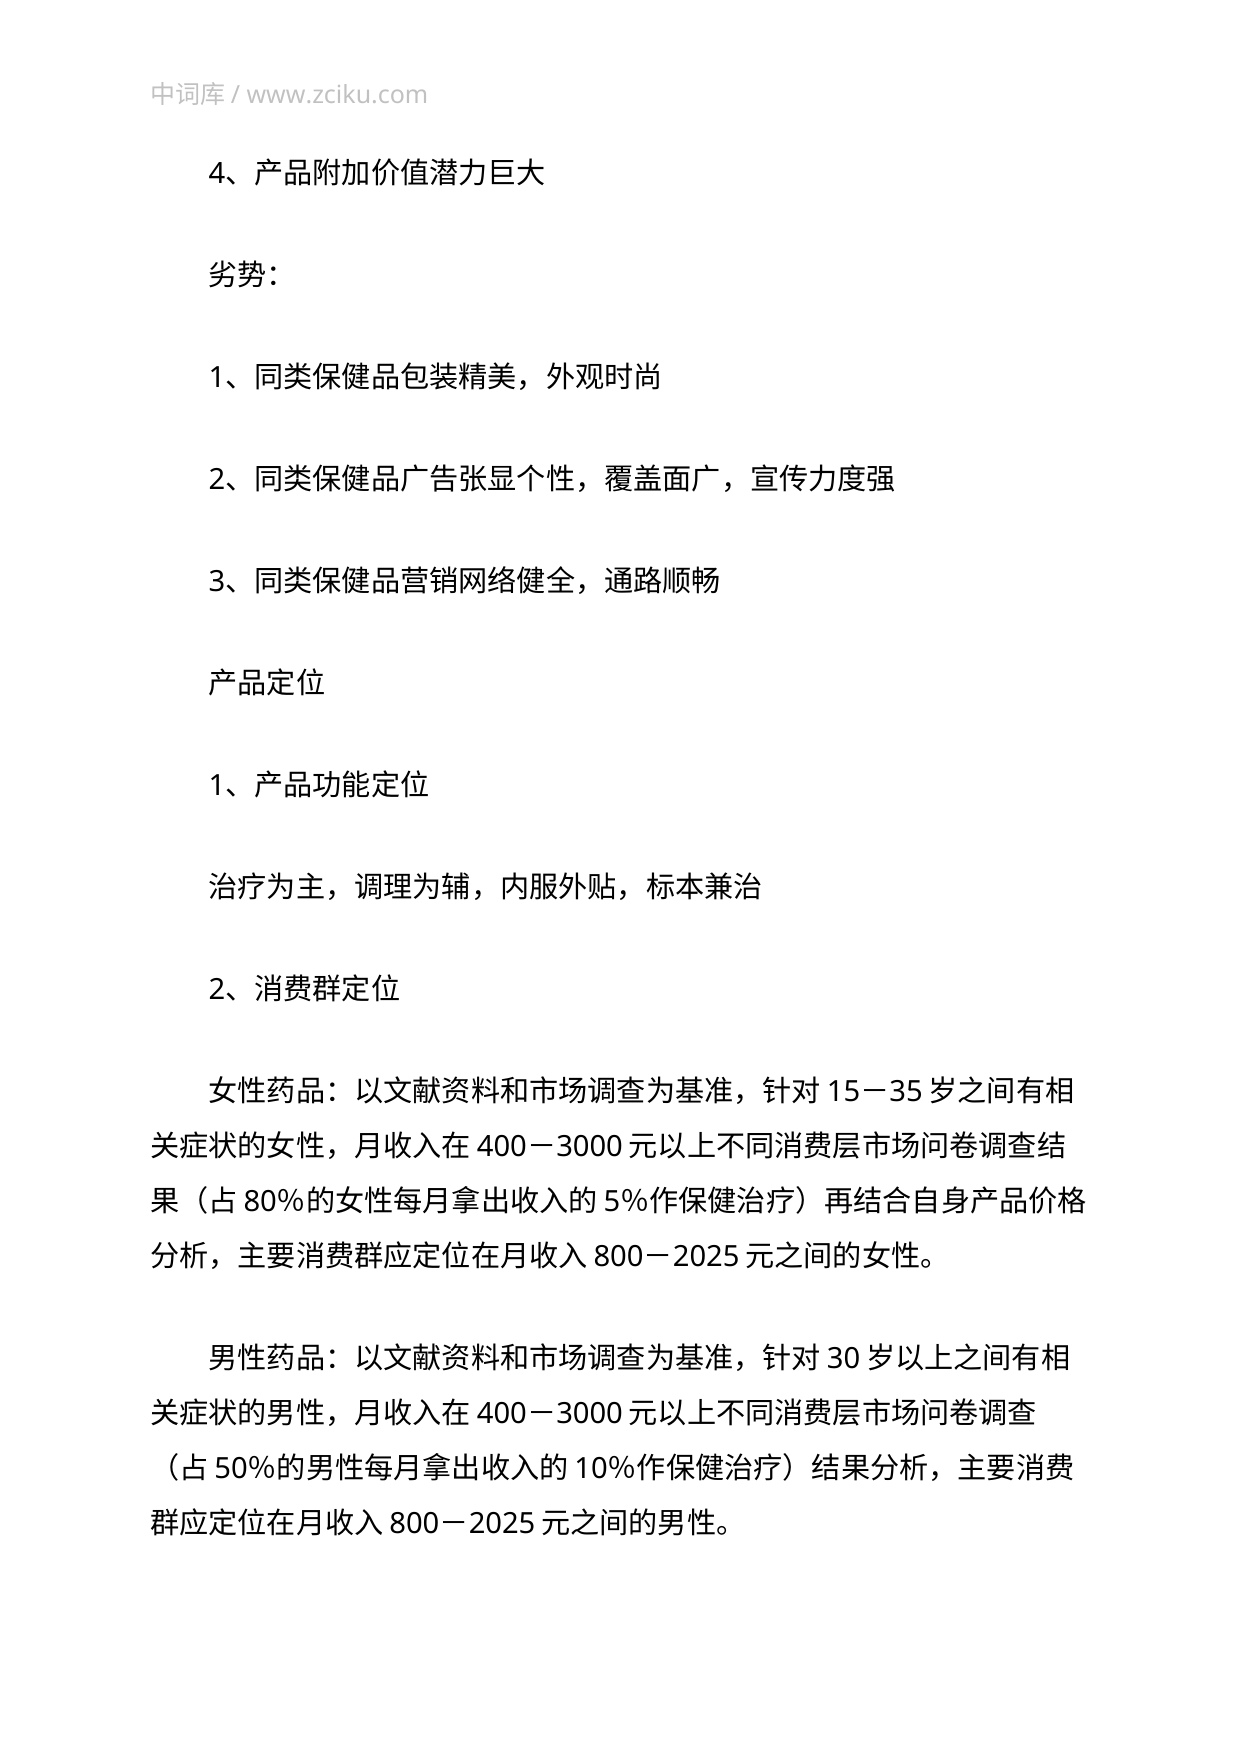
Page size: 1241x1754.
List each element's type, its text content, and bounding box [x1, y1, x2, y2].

text 产品定位 [150, 660, 1090, 702]
text 2、同类保健品广告张显个性，覆盖面广，宣传力度强 [150, 456, 1090, 498]
text 男性药品：以文献资料和市场调查为基准，针对30岁以上之间有相关症状的男性，月收入在400－3000元以上不同消费层市场问卷调查（占50％的男性每月拿出收入的10％作保健治疗）结果分析，主要消费群应定位在月收入800－2025元之间的男性。 [150, 1334, 1090, 1542]
text 1、同类保健品包装精美，外观时尚 [150, 354, 1090, 396]
text 治疗为主，调理为辅，内服外贴，标本兼治 [150, 863, 1090, 906]
text 2、消费群定位 [150, 965, 1090, 1008]
text 女性药品：以文献资料和市场调查为基准，针对15－35岁之间有相关症状的女性，月收入在400－3000元以上不同消费层市场问卷调查结果（占80％的女性每月拿出收入的5％作保健治疗）再结合自身产品价格分析，主要消费群应定位在月收入800－2025元之间的女性。 [150, 1067, 1090, 1274]
text 3、同类保健品营销网络健全，通路顺畅 [150, 558, 1090, 600]
text 1、产品功能定位 [150, 761, 1090, 804]
text 劣势： [150, 252, 1090, 294]
text 4、产品附加价值潜力巨大 [150, 150, 1090, 192]
